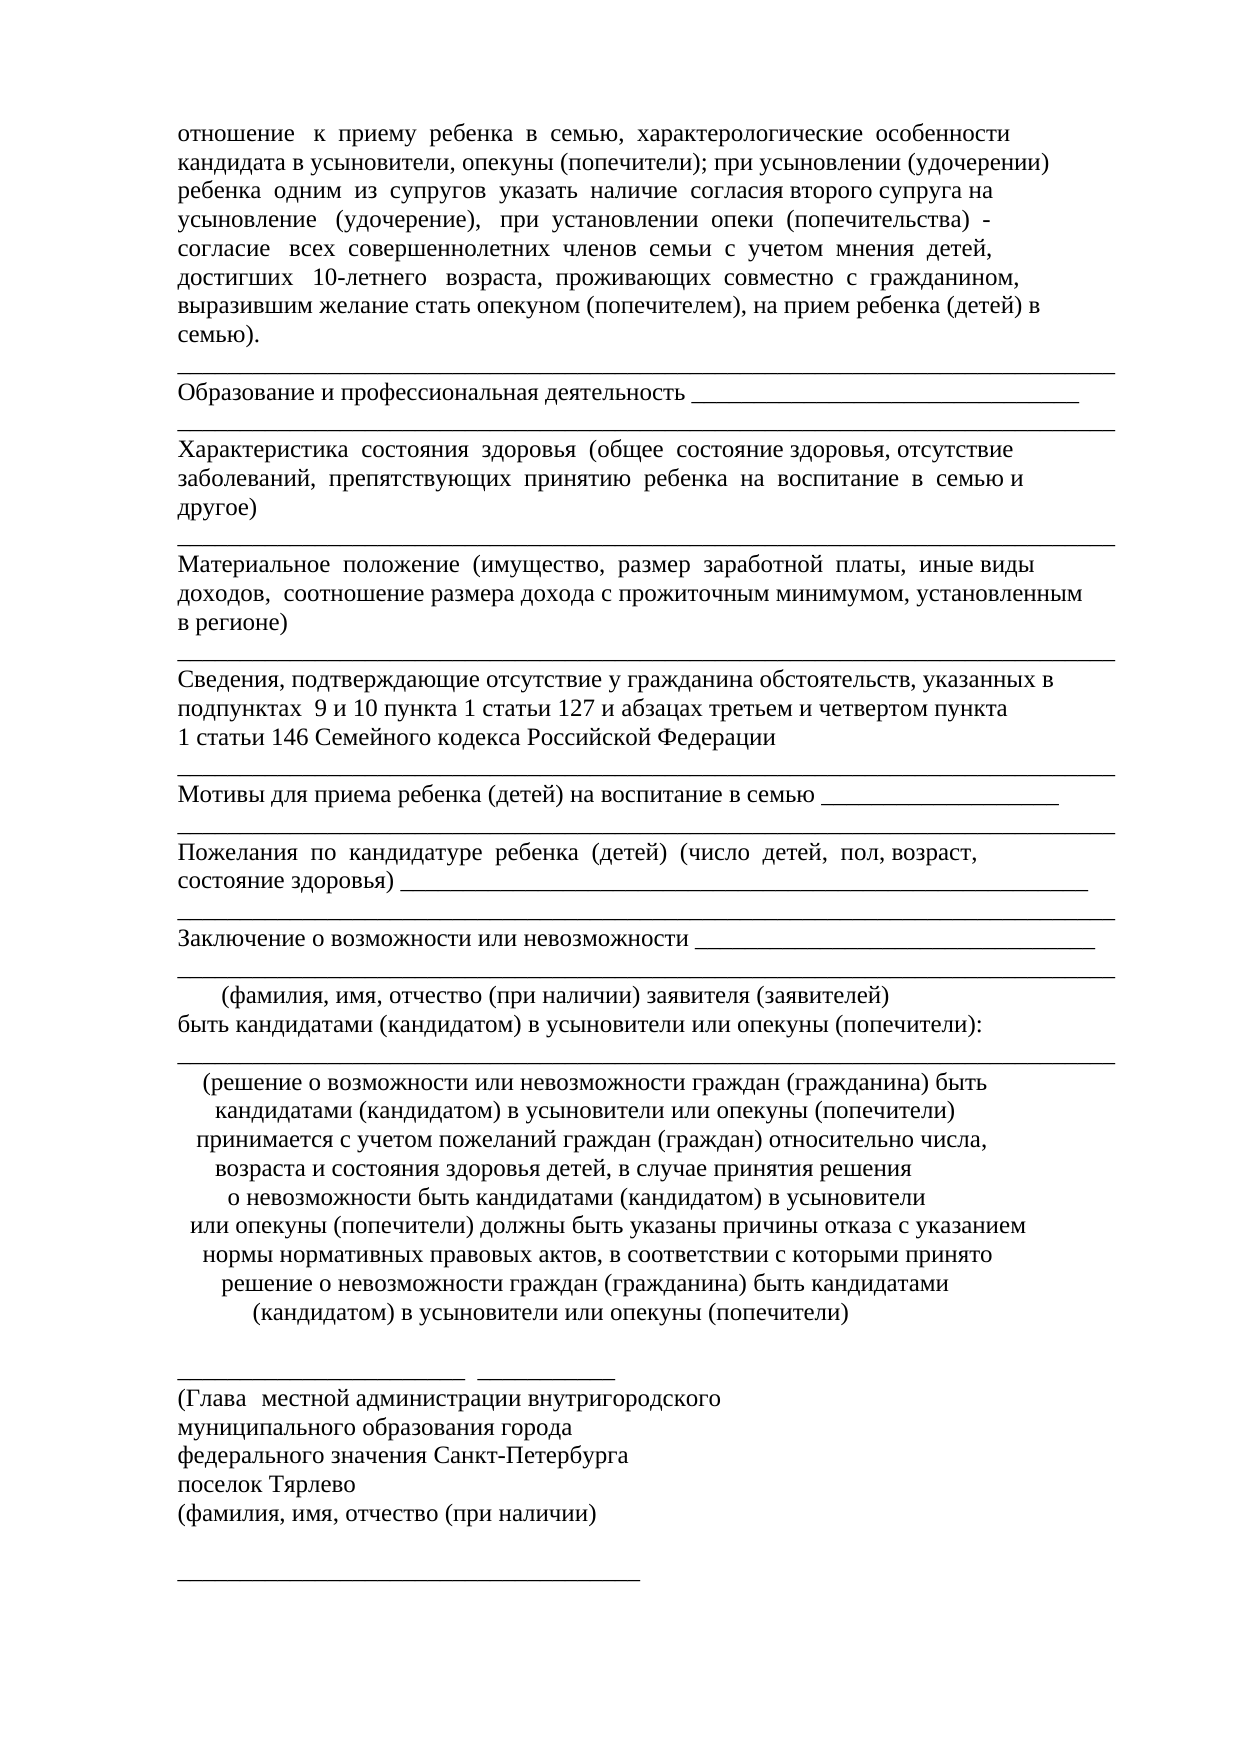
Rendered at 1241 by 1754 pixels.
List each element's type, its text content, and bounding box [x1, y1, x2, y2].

text (решение о возможности или невозможности граждан (гражданина) быть [177, 1067, 1152, 1096]
text (Глава местной администрации внутригородского [177, 1383, 1152, 1412]
text поселок Тярлево [177, 1469, 1152, 1498]
text другое) [177, 492, 1152, 521]
text федерального значения Санкт-Петербурга [177, 1441, 1152, 1469]
text Мотивы для приема ребенка (детей) на воспитание в семью ___________________ [177, 779, 1152, 808]
text муниципального образования города [177, 1412, 1152, 1441]
text принимается с учетом пожеланий граждан (граждан) относительно числа, [177, 1124, 1152, 1153]
text согласие всех совершеннолетних членов семьи с учетом мнения детей, [177, 233, 1152, 262]
text Сведения, подтверждающие отсутствие у гражданина обстоятельств, указанных в [177, 664, 1152, 693]
text кандидата в усыновители, опекуны (попечители); при усыновлении (удочерении) [177, 147, 1152, 176]
text отношение к приему ребенка в семью, характерологические особенности [177, 118, 1152, 147]
text _______________________ ___________ [177, 1354, 1152, 1383]
text Характеристика состояния здоровья (общее состояние здоровья, отсутствие [177, 434, 1152, 463]
text ___________________________________________________________________________ [177, 894, 1152, 923]
text о невозможности быть кандидатами (кандидатом) в усыновители [177, 1182, 1152, 1211]
text (фамилия, имя, отчество (при наличии) заявителя (заявителей) [177, 981, 1152, 1009]
text усыновление (удочерение), при установлении опеки (попечительства) - [177, 204, 1152, 233]
text решение о невозможности граждан (гражданина) быть кандидатами [177, 1268, 1152, 1297]
text _____________________________________ [177, 1556, 1152, 1584]
text (кандидатом) в усыновители или опекуны (попечители) [177, 1297, 1152, 1326]
text ___________________________________________________________________________ [177, 348, 1152, 377]
text ___________________________________________________________________________ [177, 751, 1152, 779]
text Материальное положение (имущество, размер заработной платы, иные виды [177, 549, 1152, 578]
text ___________________________________________________________________________ [177, 1038, 1152, 1067]
text или опекуны (попечители) должны быть указаны причины отказа с указанием [177, 1211, 1152, 1239]
text возраста и состояния здоровья детей, в случае принятия решения [177, 1153, 1152, 1182]
text подпунктах 9 и 10 пункта 1 статьи 127 и абзацах третьем и четвертом пункта [177, 693, 1152, 722]
text в регионе) [177, 607, 1152, 636]
text семью). [177, 319, 1152, 348]
text ___________________________________________________________________________ [177, 636, 1152, 664]
text Заключение о возможности или невозможности ________________________________ [177, 923, 1152, 952]
text нормы нормативных правовых актов, в соответствии с которыми принято [177, 1239, 1152, 1268]
text 1 статьи 146 Семейного кодекса Российской Федерации [177, 722, 1152, 751]
text ___________________________________________________________________________ [177, 808, 1152, 837]
text заболеваний, препятствующих принятию ребенка на воспитание в семью и [177, 463, 1152, 492]
text кандидатами (кандидатом) в усыновители или опекуны (попечители) [177, 1096, 1152, 1124]
text Пожелания по кандидатуре ребенка (детей) (число детей, пол, возраст, [177, 837, 1152, 866]
text выразившим желание стать опекуном (попечителем), на прием ребенка (детей) в [177, 291, 1152, 319]
text быть кандидатами (кандидатом) в усыновители или опекуны (попечители): [177, 1009, 1152, 1038]
text (фамилия, имя, отчество (при наличии) [177, 1498, 1152, 1527]
text доходов, соотношение размера дохода с прожиточным минимумом, установленным [177, 578, 1152, 607]
text Образование и профессиональная деятельность _______________________________ [177, 377, 1152, 406]
text ___________________________________________________________________________ [177, 521, 1152, 549]
text ___________________________________________________________________________ [177, 952, 1152, 981]
text достигших 10-летнего возраста, проживающих совместно с гражданином, [177, 262, 1152, 291]
text ребенка одним из супругов указать наличие согласия второго супруга на [177, 176, 1152, 204]
text ___________________________________________________________________________ [177, 406, 1152, 434]
text состояние здоровья) _______________________________________________________ [177, 866, 1152, 894]
